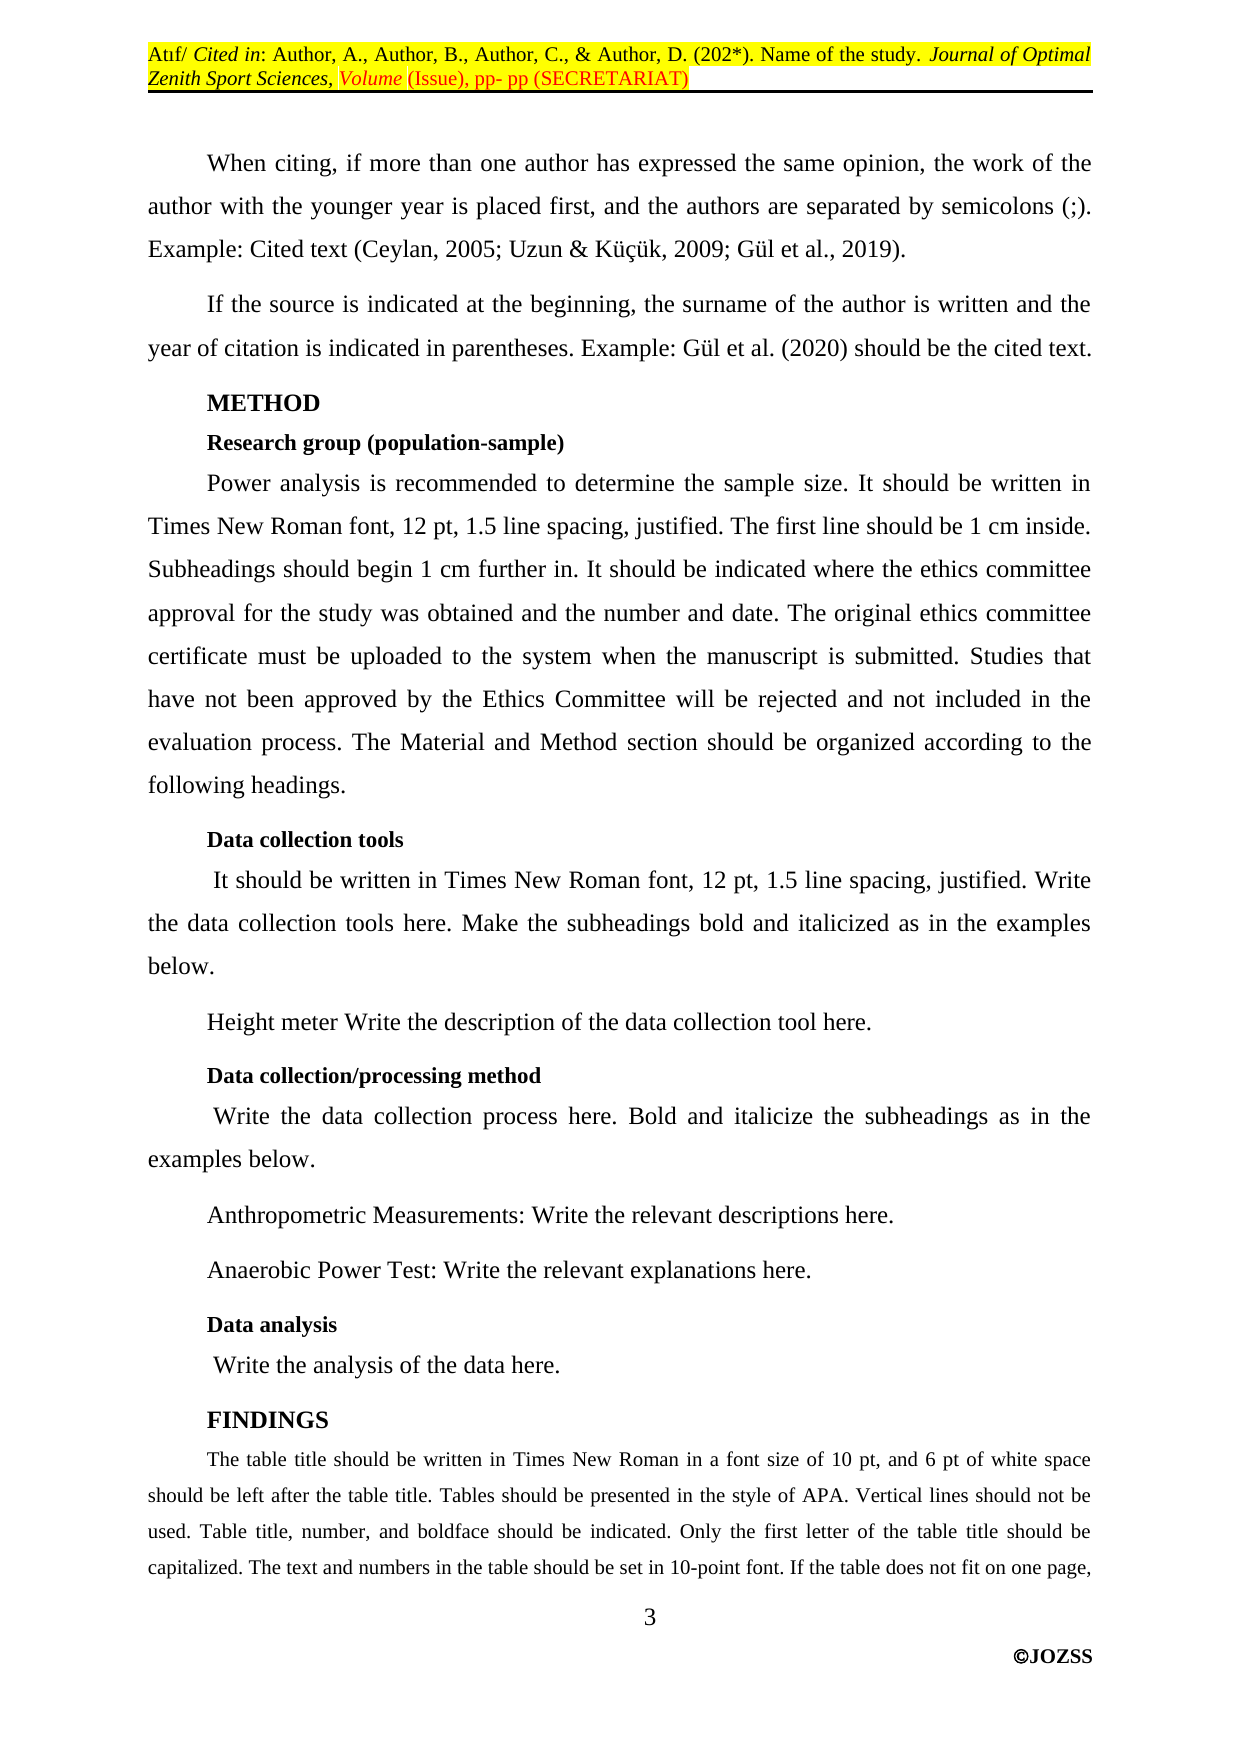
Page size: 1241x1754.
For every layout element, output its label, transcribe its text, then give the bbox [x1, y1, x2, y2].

title METHOD [148, 388, 1093, 417]
text Power analysis is recommended to determine the sample size. It should be written in Times New Roman font, 12 pt, 1.5 line spacing, justified. The first line should be 1 cm inside. Subheadings should begin 1 cm further in. It should be indicated where the ethics committee approval for the study was obtained and the number and date. The original ethics committee certificate must be uploaded to the system when the manuscript is submitted. Studies that have not been approved by the Ethics Committee will be rejected and not included in the evaluation process. The Material and Method section should be organized according to the following headings. [148, 468, 1093, 799]
text When citing, if more than one author has expressed the same opinion, the work of the author with the younger year is placed first, and the authors are separated by semicolons (;). Example: Cited text (Ceylan, 2005; Uzun & Küçük, 2009; Gül et al., 2019). [148, 148, 1093, 263]
text Write the data collection process here. Bold and italicize the subheadings as in the examples below. [148, 1101, 1093, 1173]
text Data collection/processing method [148, 1062, 1093, 1088]
text It should be written in Times New Roman font, 12 pt, 1.5 line spacing, justified. Write the data collection tools here. Make the subheadings bold and italicized as in the examples below. [148, 865, 1093, 980]
text Write the analysis of the data here. [148, 1350, 1088, 1379]
text If the source is indicated at the beginning, the surname of the author is written and the year of citation is indicated in parentheses. Example: Gül et al. (2020) should be the cited text. [148, 289, 1093, 361]
text Data analysis [148, 1311, 1093, 1337]
text Height meter Write the description of the data collection tool here. [148, 1007, 1093, 1035]
text Data collection tools [148, 826, 1093, 852]
text Anaerobic Power Test: Write the relevant explanations here. [148, 1255, 1093, 1284]
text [148, 1447, 1093, 1579]
text Anthropometric Measurements: Write the relevant descriptions here. [148, 1200, 1093, 1228]
title FINDINGS [148, 1406, 1093, 1434]
text Research group (population-sample) [148, 429, 1093, 456]
